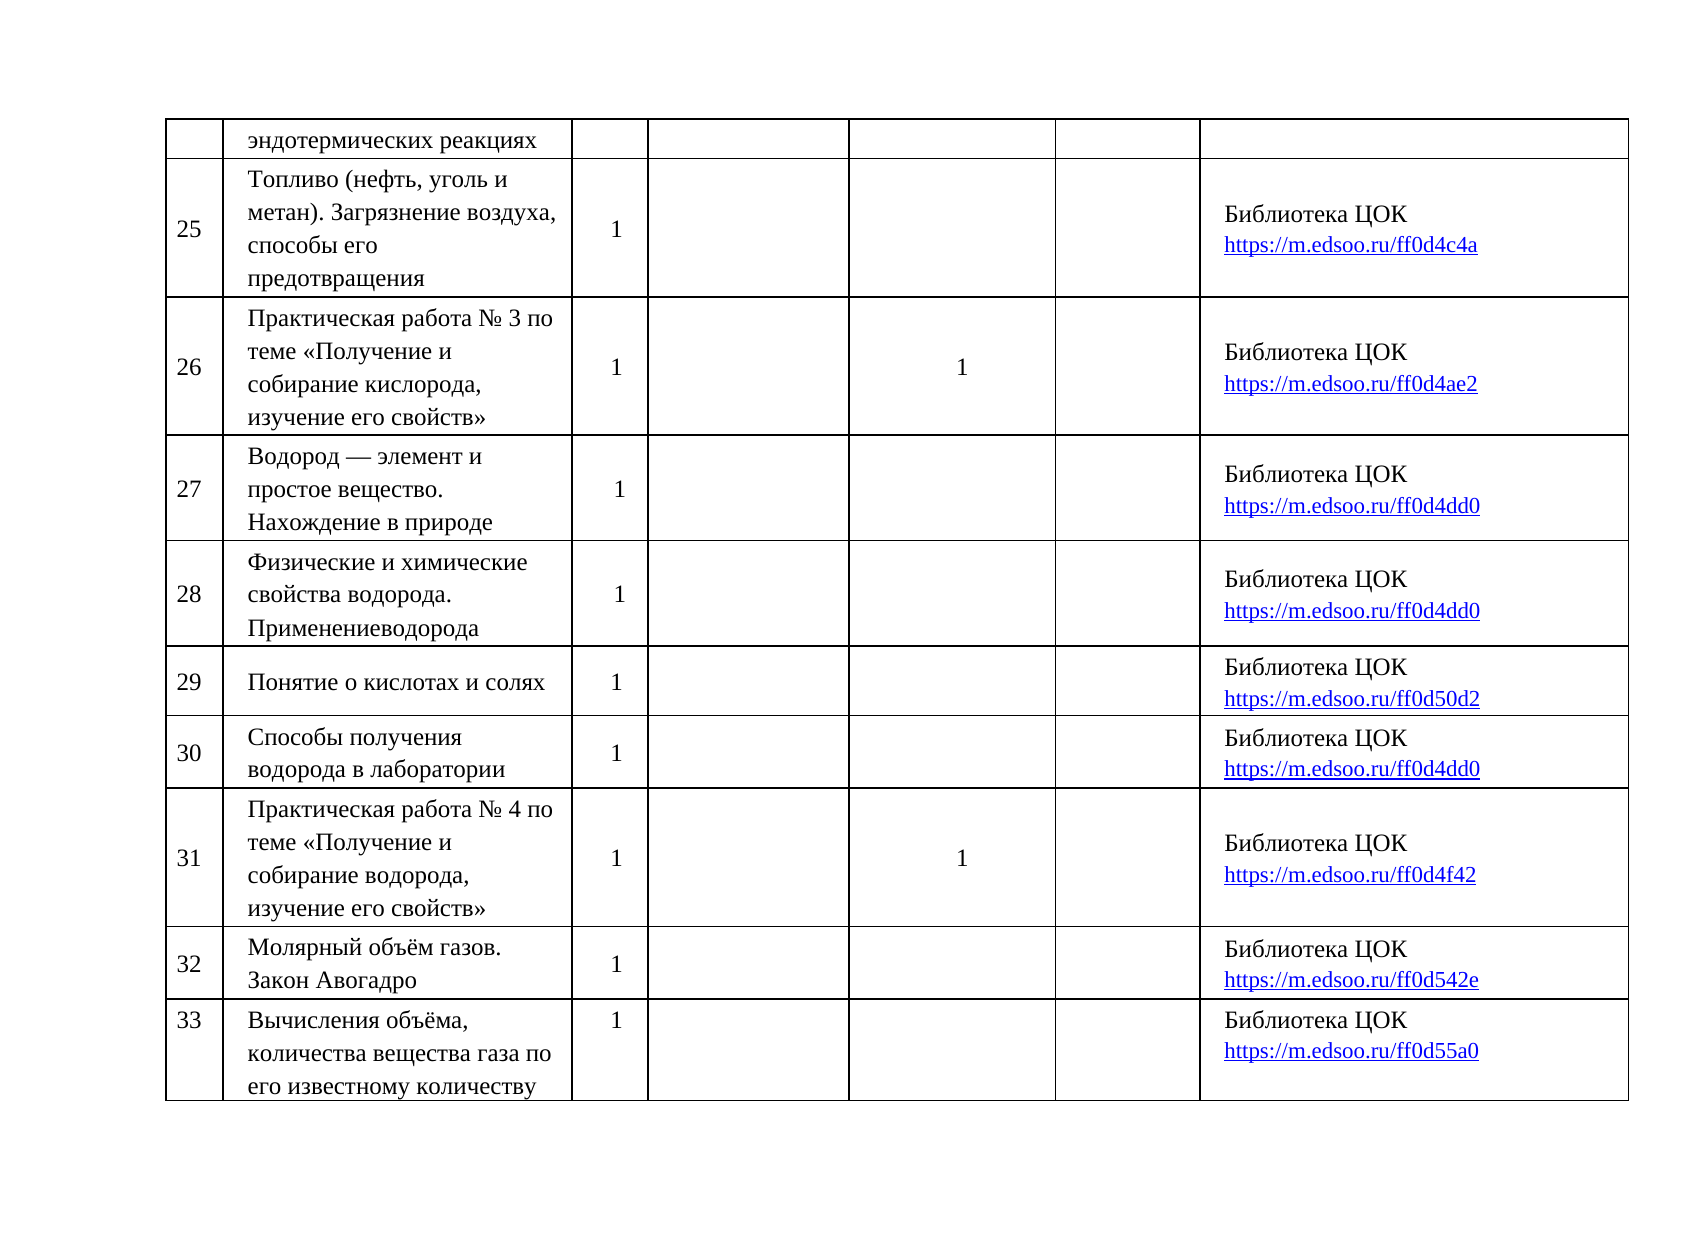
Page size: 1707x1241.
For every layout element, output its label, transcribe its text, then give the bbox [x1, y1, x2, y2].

table_cell Библиотека ЦОК https://m.edsoo.ru/ff0d4dd0 [1201, 541, 1628, 645]
table_cell 24 [167, 120, 222, 157]
table_cell [1056, 1000, 1199, 1099]
table_cell [850, 647, 1055, 715]
table_cell Водород — элемент и простое вещество. Нахождение в природе [224, 436, 571, 540]
table_cell [850, 927, 1055, 998]
table_cell [649, 159, 848, 296]
table_cell Библиотека ЦОК https://m.edsoo.ru/ff0d4c4a [1201, 159, 1628, 296]
table_cell 27 [167, 436, 222, 540]
table_cell [649, 1000, 848, 1099]
table_cell 28 [167, 541, 222, 645]
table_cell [1201, 120, 1628, 157]
table_cell Практическая работа № 3 по теме «Получение и собирание кислорода, изучение его свойств» [224, 298, 571, 434]
table_cell [649, 647, 848, 715]
table_cell [649, 120, 848, 157]
table_cell [1056, 789, 1199, 926]
table_cell 30 [167, 716, 222, 787]
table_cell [224, 1000, 571, 1099]
table_cell [1056, 120, 1199, 157]
table_cell [850, 716, 1055, 787]
table_cell 25 [167, 159, 222, 296]
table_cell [224, 120, 571, 157]
table_cell [649, 716, 848, 787]
table_cell [850, 1000, 1055, 1099]
table_cell 29 [167, 647, 222, 715]
table_cell [1056, 436, 1199, 540]
table_cell 1 [573, 159, 647, 296]
table_cell [1056, 716, 1199, 787]
table_cell [850, 541, 1055, 645]
table_cell Физические и химические свойства водорода. Применениеводорода [224, 541, 571, 645]
table_cell [1056, 927, 1199, 998]
table_cell 33 [167, 1000, 222, 1099]
table_cell Библиотека ЦОК https://m.edsoo.ru/ff0d542e [1201, 927, 1628, 998]
table_cell 1 [573, 716, 647, 787]
table_cell [649, 927, 848, 998]
table_cell Топливо (нефть, уголь и метан). Загрязнение воздуха, способы его предотвращения [224, 159, 571, 296]
table_cell [850, 159, 1055, 296]
table_cell 26 [167, 298, 222, 434]
table_cell [850, 120, 1055, 157]
table_cell 1 [850, 789, 1055, 926]
table_cell Библиотека ЦОК https://m.edsoo.ru/ff0d4f42 [1201, 789, 1628, 926]
table_cell 1 [573, 927, 647, 998]
table_cell 1 [573, 789, 647, 926]
table_cell Практическая работа № 4 по теме «Получение и собирание водорода, изучение его свойств» [224, 789, 571, 926]
table_cell 1 [573, 541, 647, 645]
table_cell Способы получения водорода в лаборатории [224, 716, 571, 787]
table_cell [1201, 1000, 1628, 1099]
table_cell [1056, 647, 1199, 715]
table_cell [850, 436, 1055, 540]
table_cell [1056, 298, 1199, 434]
table_cell Библиотека ЦОК https://m.edsoo.ru/ff0d50d2 [1201, 647, 1628, 715]
table_cell [649, 298, 848, 434]
table_cell Библиотека ЦОК https://m.edsoo.ru/ff0d4dd0 [1201, 436, 1628, 540]
table_cell [649, 541, 848, 645]
table_cell 31 [167, 789, 222, 926]
table_cell 32 [167, 927, 222, 998]
table_cell [649, 789, 848, 926]
table_cell Библиотека ЦОК https://m.edsoo.ru/ff0d4ae2 [1201, 298, 1628, 434]
table_cell 1 [573, 120, 647, 157]
table_cell [649, 436, 848, 540]
table_cell [1056, 159, 1199, 296]
table_cell [1056, 541, 1199, 645]
table_cell Молярный объём газов. Закон Авогадро [224, 927, 571, 998]
table_cell Понятие о кислотах и солях [224, 647, 571, 715]
table_cell 1 [573, 436, 647, 540]
table_cell 1 [573, 647, 647, 715]
table_cell Библиотека ЦОК https://m.edsoo.ru/ff0d4dd0 [1201, 716, 1628, 787]
table_cell 1 [573, 298, 647, 434]
table_cell 1 [573, 1000, 647, 1099]
table_cell 1 [850, 298, 1055, 434]
